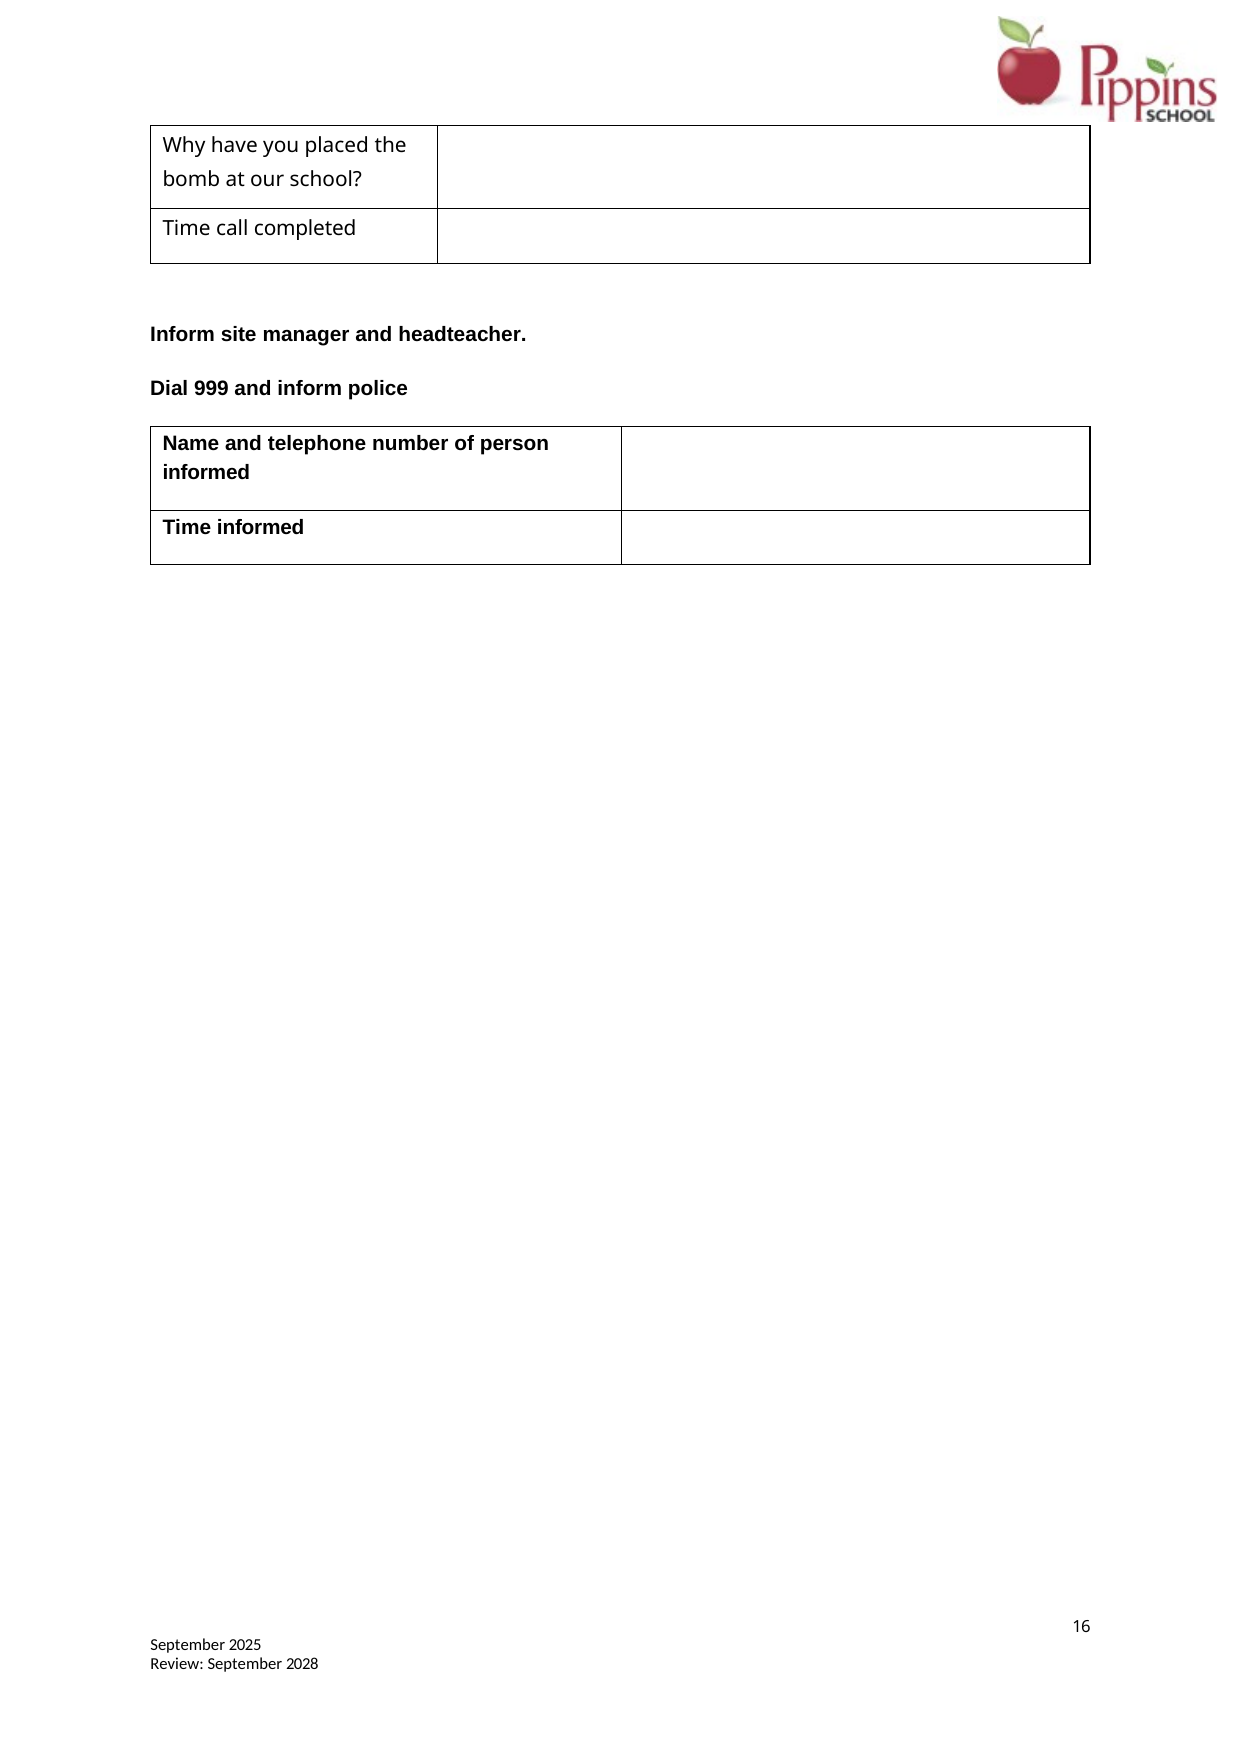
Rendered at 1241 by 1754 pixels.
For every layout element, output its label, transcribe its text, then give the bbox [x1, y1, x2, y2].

table_cell [622, 511, 1089, 564]
table_header Why have you placed the bomb at our school? [151, 126, 437, 208]
picture [997, 16, 1218, 122]
table_header Name and telephone number of person informed [151, 427, 621, 509]
table_cell Time informed [151, 511, 621, 564]
table_cell Time call completed [151, 209, 437, 262]
table_cell [438, 209, 1089, 262]
subtitle Inform site manager and headteacher. Dial 999 and inform police [150, 292, 558, 400]
table_header [438, 126, 1089, 208]
table_header [622, 427, 1089, 509]
